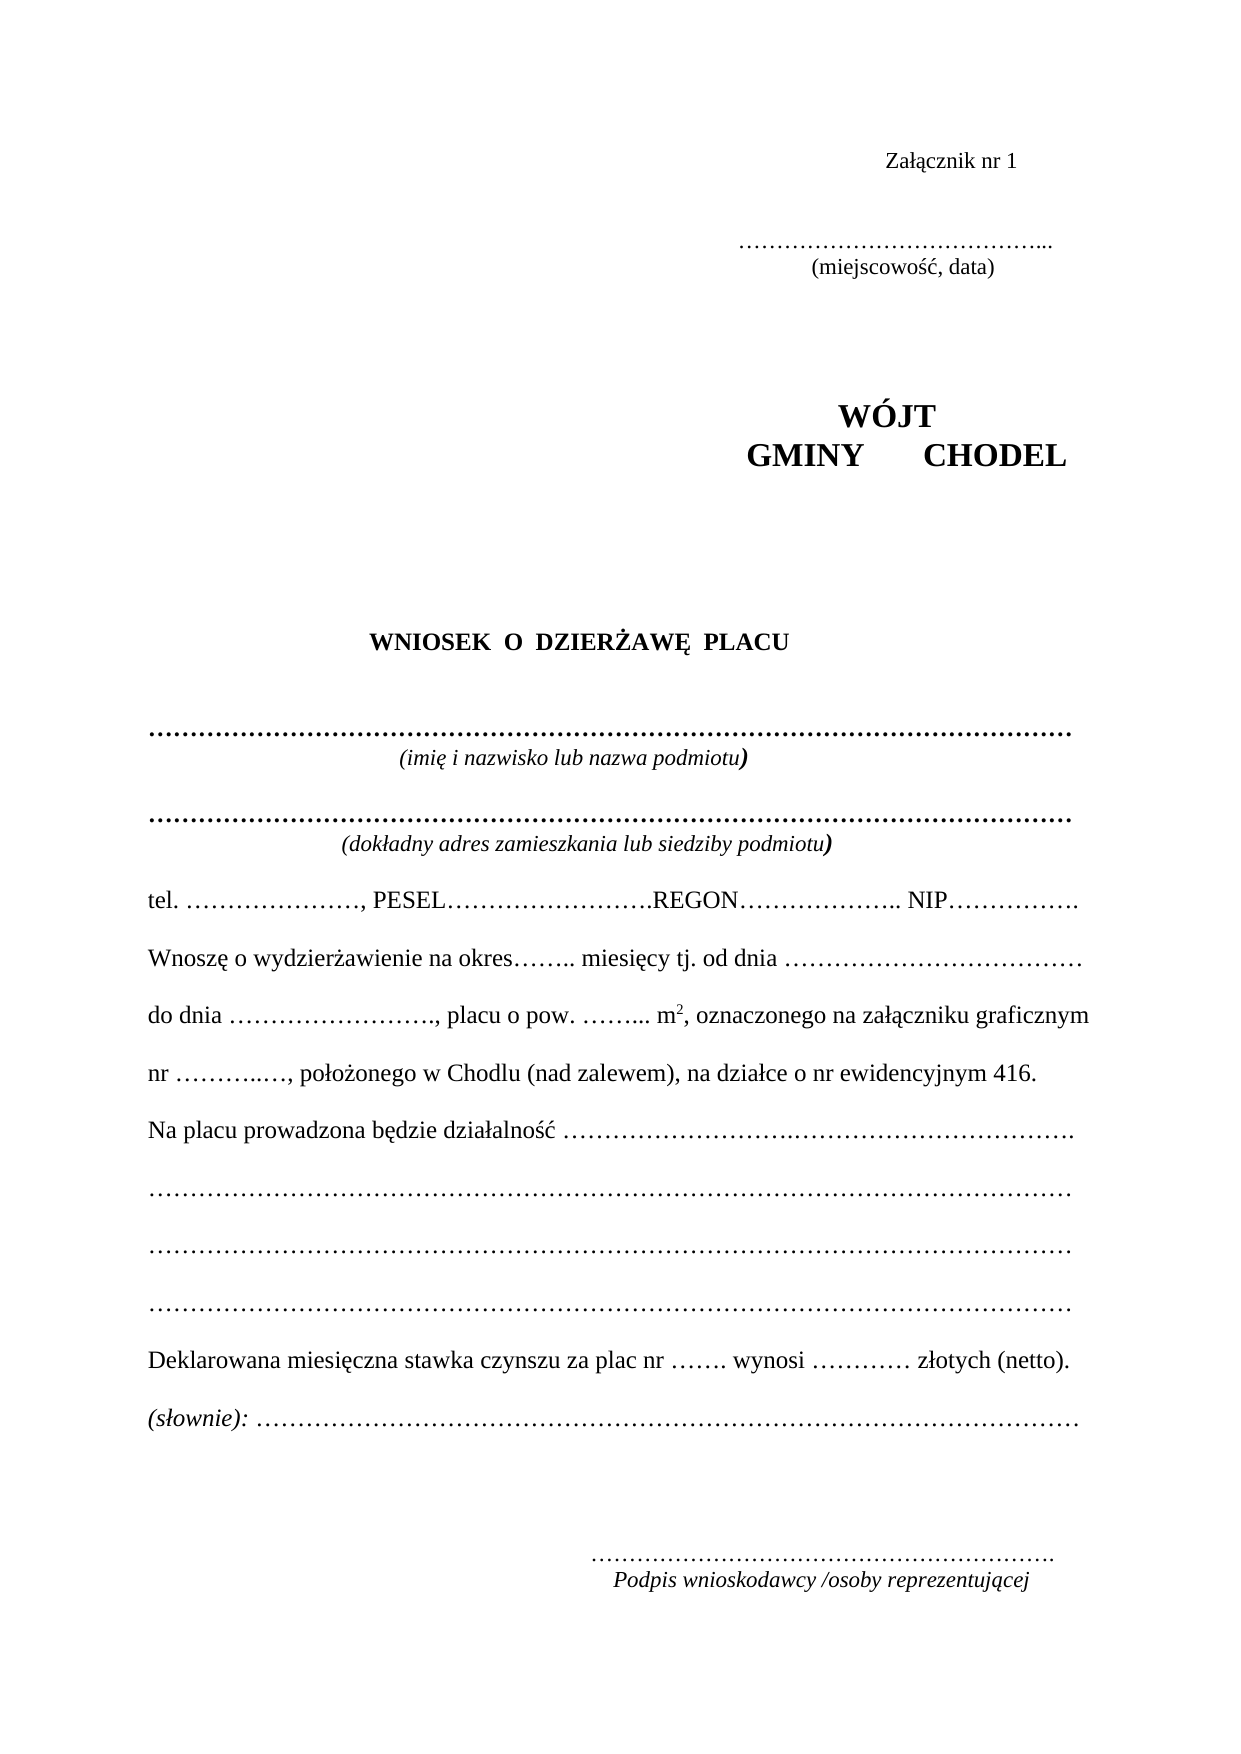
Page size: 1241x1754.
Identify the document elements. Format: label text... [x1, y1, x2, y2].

text tel. …………………, PESEL…………………….REGON……………….. NIP……………. [148, 886, 1093, 914]
text ………………………………………………………………………………………………… [148, 1288, 1093, 1317]
text (imię i nazwisko lub nazwa podmiotu) [148, 742, 1093, 771]
text ………………………………………………………………………………………………… [148, 799, 1093, 828]
text Na placu prowadzona będzie działalność ……………………….……………………………. [148, 1116, 1093, 1144]
text ………………………………………………………………………………………………… [148, 1231, 1093, 1259]
text (dokładny adres zamieszkania lub siedziby podmiotu) [148, 828, 1093, 857]
text (miejscowość, data) [148, 253, 1093, 279]
text WÓJT [664, 397, 1093, 435]
text nr ………..…, położonego w Chodlu (nad zalewem), na działce o nr ewidencyjnym 416. [148, 1058, 1093, 1087]
text …………………………………... [738, 227, 1093, 253]
text ……………………………………………………. [148, 1539, 1093, 1566]
text Załącznik nr 1 [811, 148, 1093, 174]
text ………………………………………………………………………………………………… [148, 713, 1093, 742]
text Deklarowana miesięczna stawka czynszu za plac nr ……. wynosi ………… złotych (netto). [148, 1346, 1093, 1374]
text do dnia ……………………., placu o pow. ……... m2, oznaczonego na załączniku graficznym [148, 1001, 1093, 1029]
text ………………………………………………………………………………………………… [148, 1173, 1093, 1202]
text Wnoszę o wydzierżawienie na okres…….. miesięcy tj. od dnia ……………………………… [148, 943, 1093, 972]
text WNIOSEK O DZIERŻAWĘ PLACU [295, 627, 1093, 656]
text GMINY CHODEL [664, 435, 1093, 473]
text (słownie): ……………………………………………………………………………………… [148, 1403, 1093, 1432]
text Podpis wnioskodawcy /osoby reprezentującej [590, 1566, 1093, 1592]
